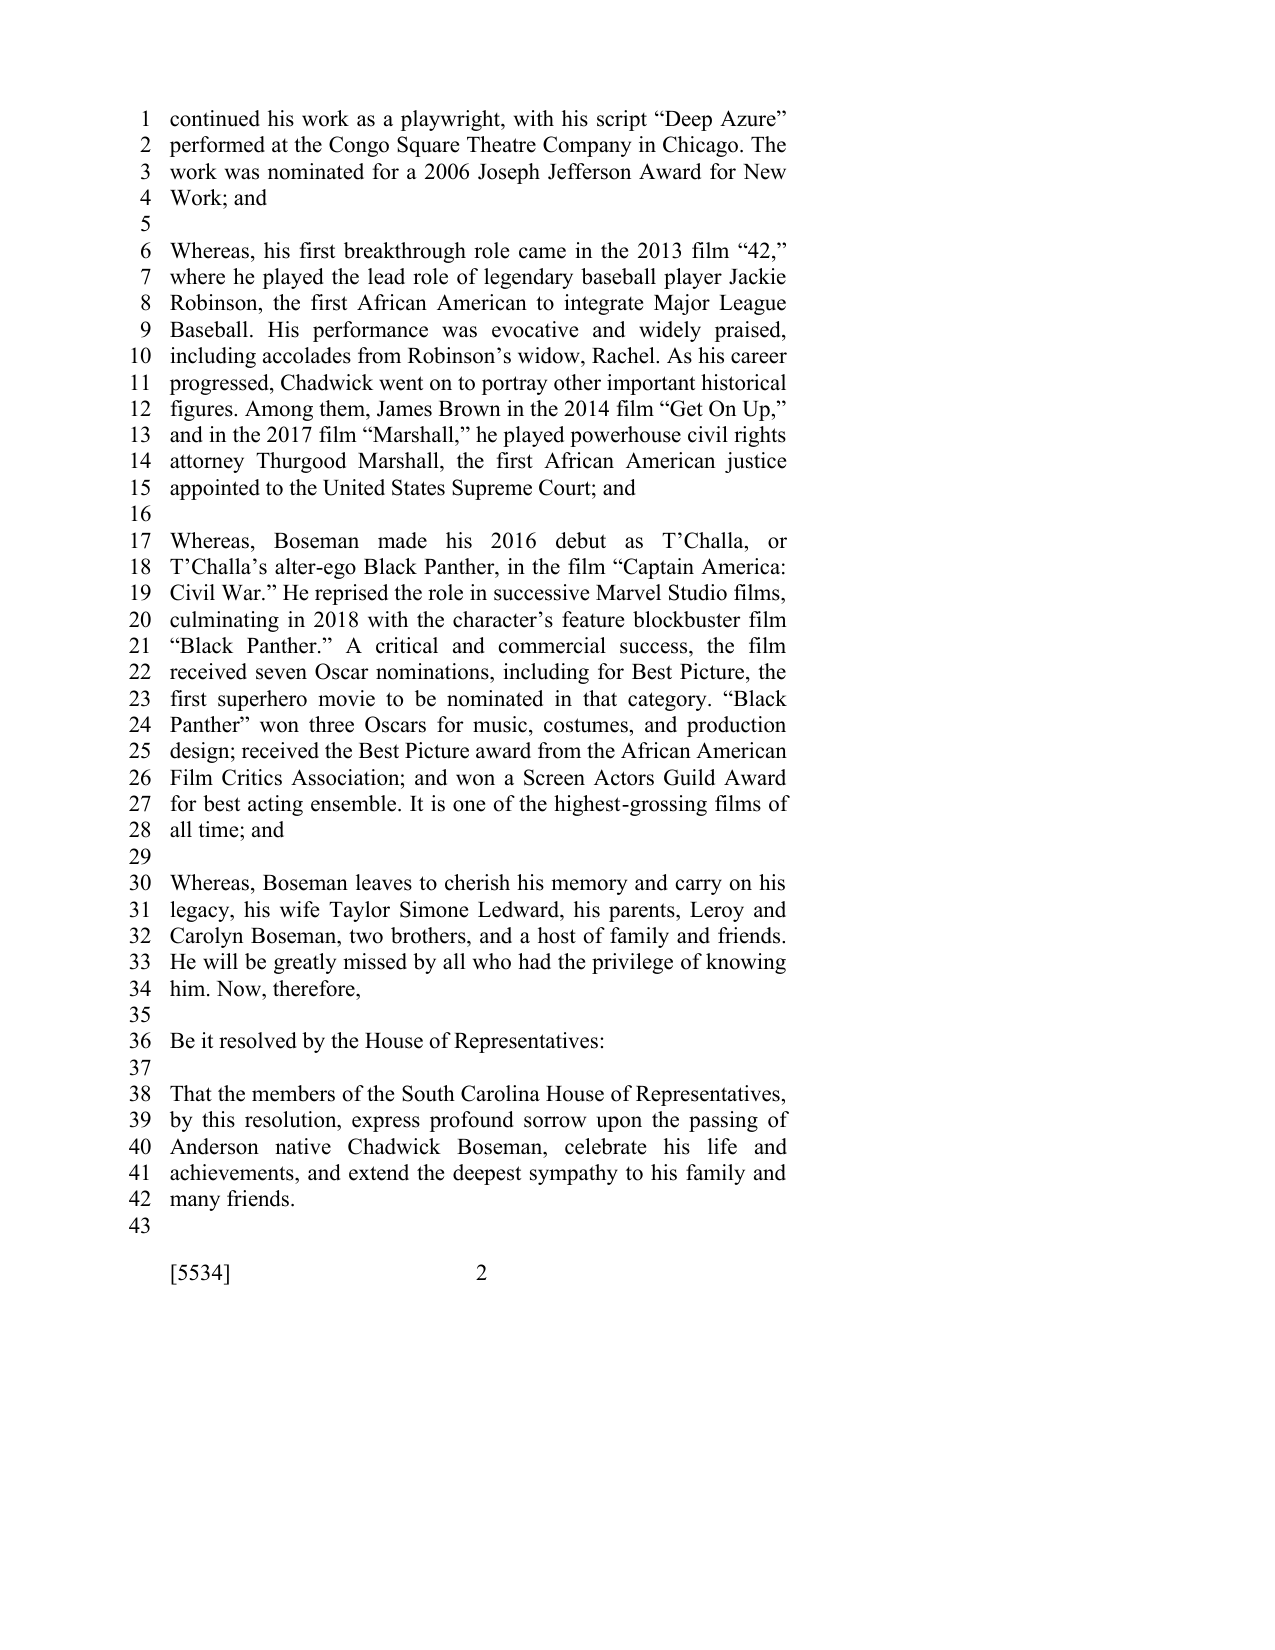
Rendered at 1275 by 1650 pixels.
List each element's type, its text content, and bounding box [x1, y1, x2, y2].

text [169, 105, 787, 210]
text Whereas, Boseman leaves to cherish his memory and carry on his legacy, his wife Taylor Simone Ledward, his parents, Leroy and Carolyn Boseman, two brothers, and a host of family and friends. He will be greatly missed by all who had the privilege of knowing him. Now, therefore, [169, 869, 787, 1001]
text Whereas, his first breakthrough role came in the 2013 film “42,” where he played the lead role of legendary baseball player Jackie Robinson, the first African American to integrate Major League Baseball. His performance was evocative and widely praised, including accolades from Robinson’s widow, Rachel. As his career progressed, Chadwick went on to portray other important historical figures. Among them, James Brown in the 2014 film “Get On Up,” and in the 2017 film “Marshall,” he played powerhouse civil rights attorney Thurgood Marshall, the first African American justice appointed to the United States Supreme Court; and [169, 237, 787, 500]
text Be it resolved by the House of Representatives: [169, 1027, 787, 1054]
text Whereas, Boseman made his 2016 debut as T’Challa, or T’Challa’s alter-ego Black Panther, in the film “Captain America: Civil War.” He reprised the role in successive Marvel Studio films, culminating in 2018 with the character’s feature blockbuster film “Black Panther.” A critical and commercial success, the film received seven Oscar nominations, including for Best Picture, the first superhero movie to be nominated in that category. “Black Panther” won three Oscars for music, costumes, and production design; received the Best Picture award from the African American Film Critics Association; and won a Screen Actors Guild Award for best acting ensemble. It is one of the highest-grossing films of all time; and [169, 527, 787, 843]
text That the members of the South Carolina House of Representatives, by this resolution, express profound sorrow upon the passing of Anderson native Chadwick Boseman, celebrate his life and achievements, and extend the deepest sympathy to his family and many friends. [169, 1080, 787, 1212]
